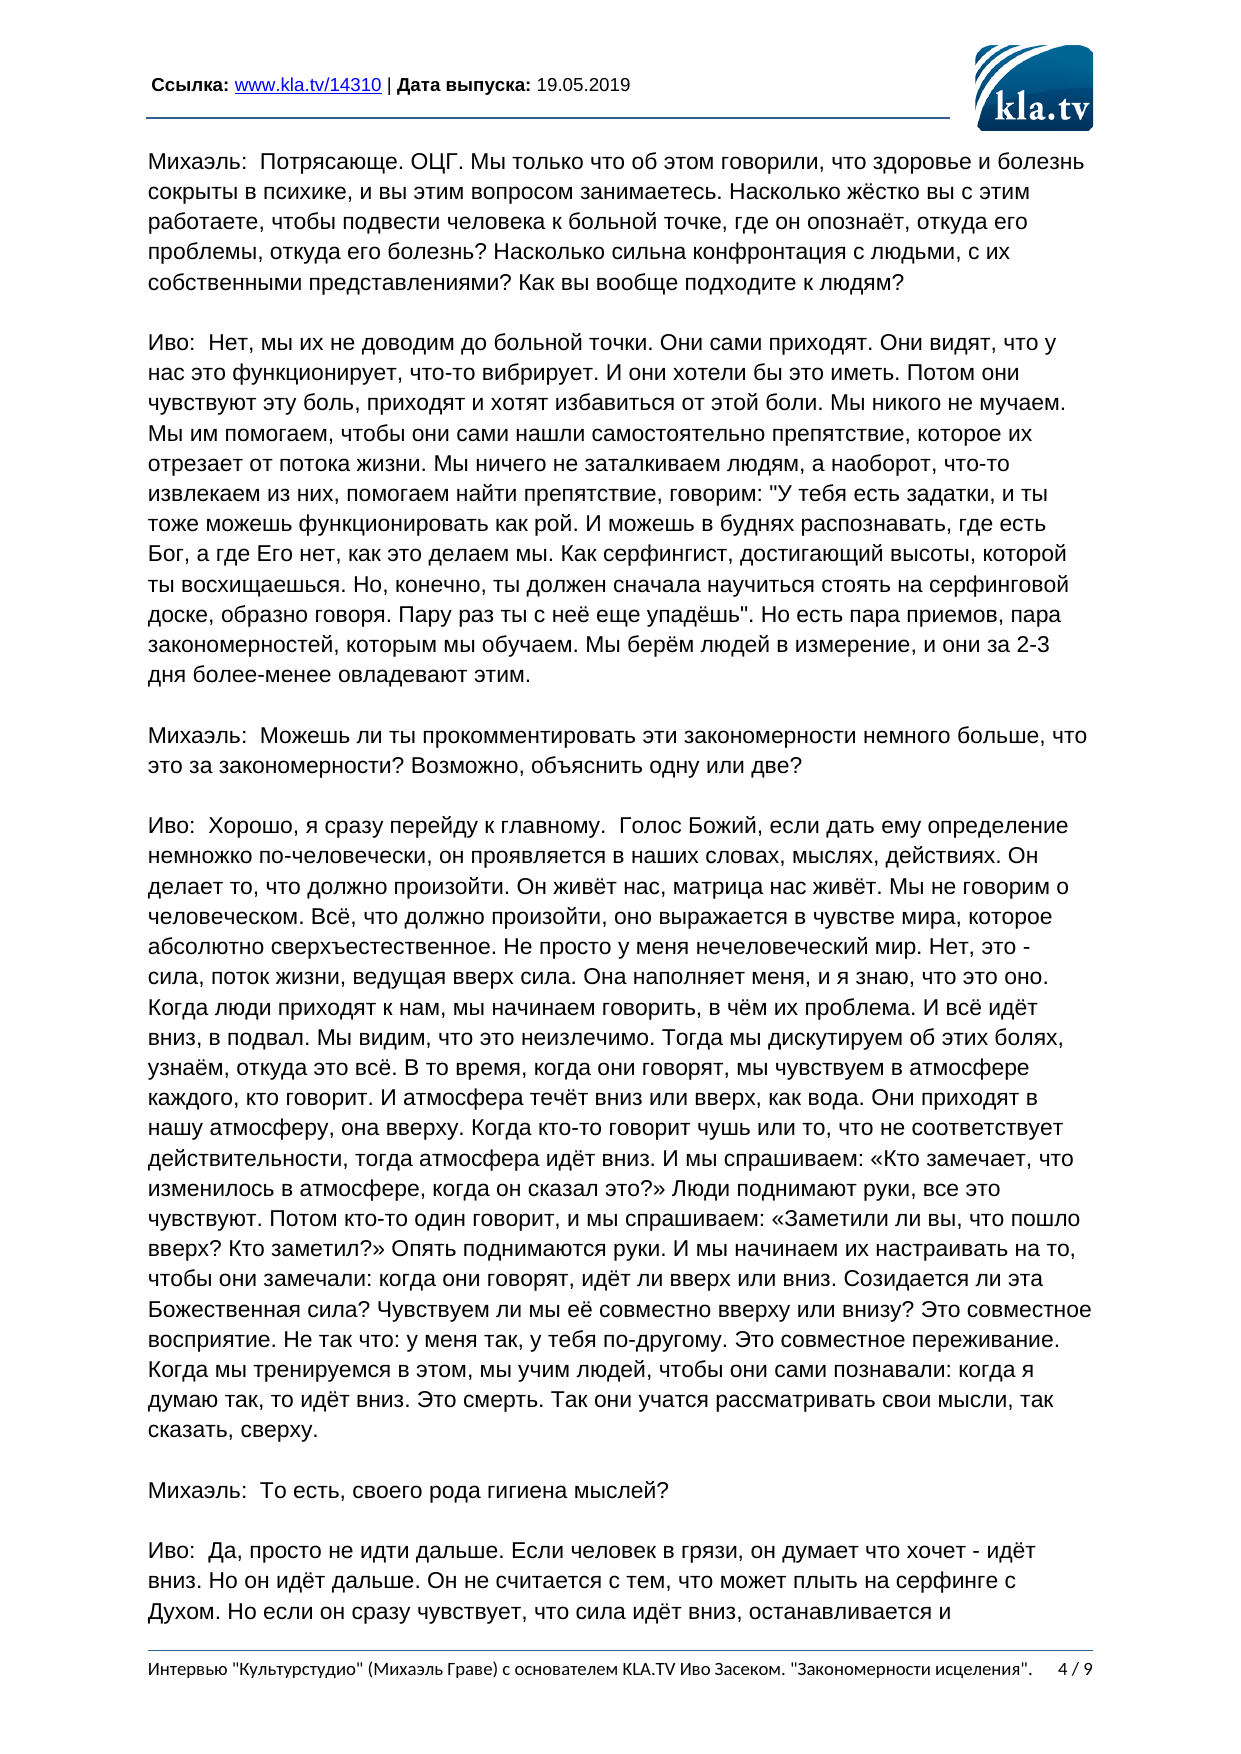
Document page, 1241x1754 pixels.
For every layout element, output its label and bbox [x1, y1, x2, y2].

text [148, 148, 1093, 1624]
